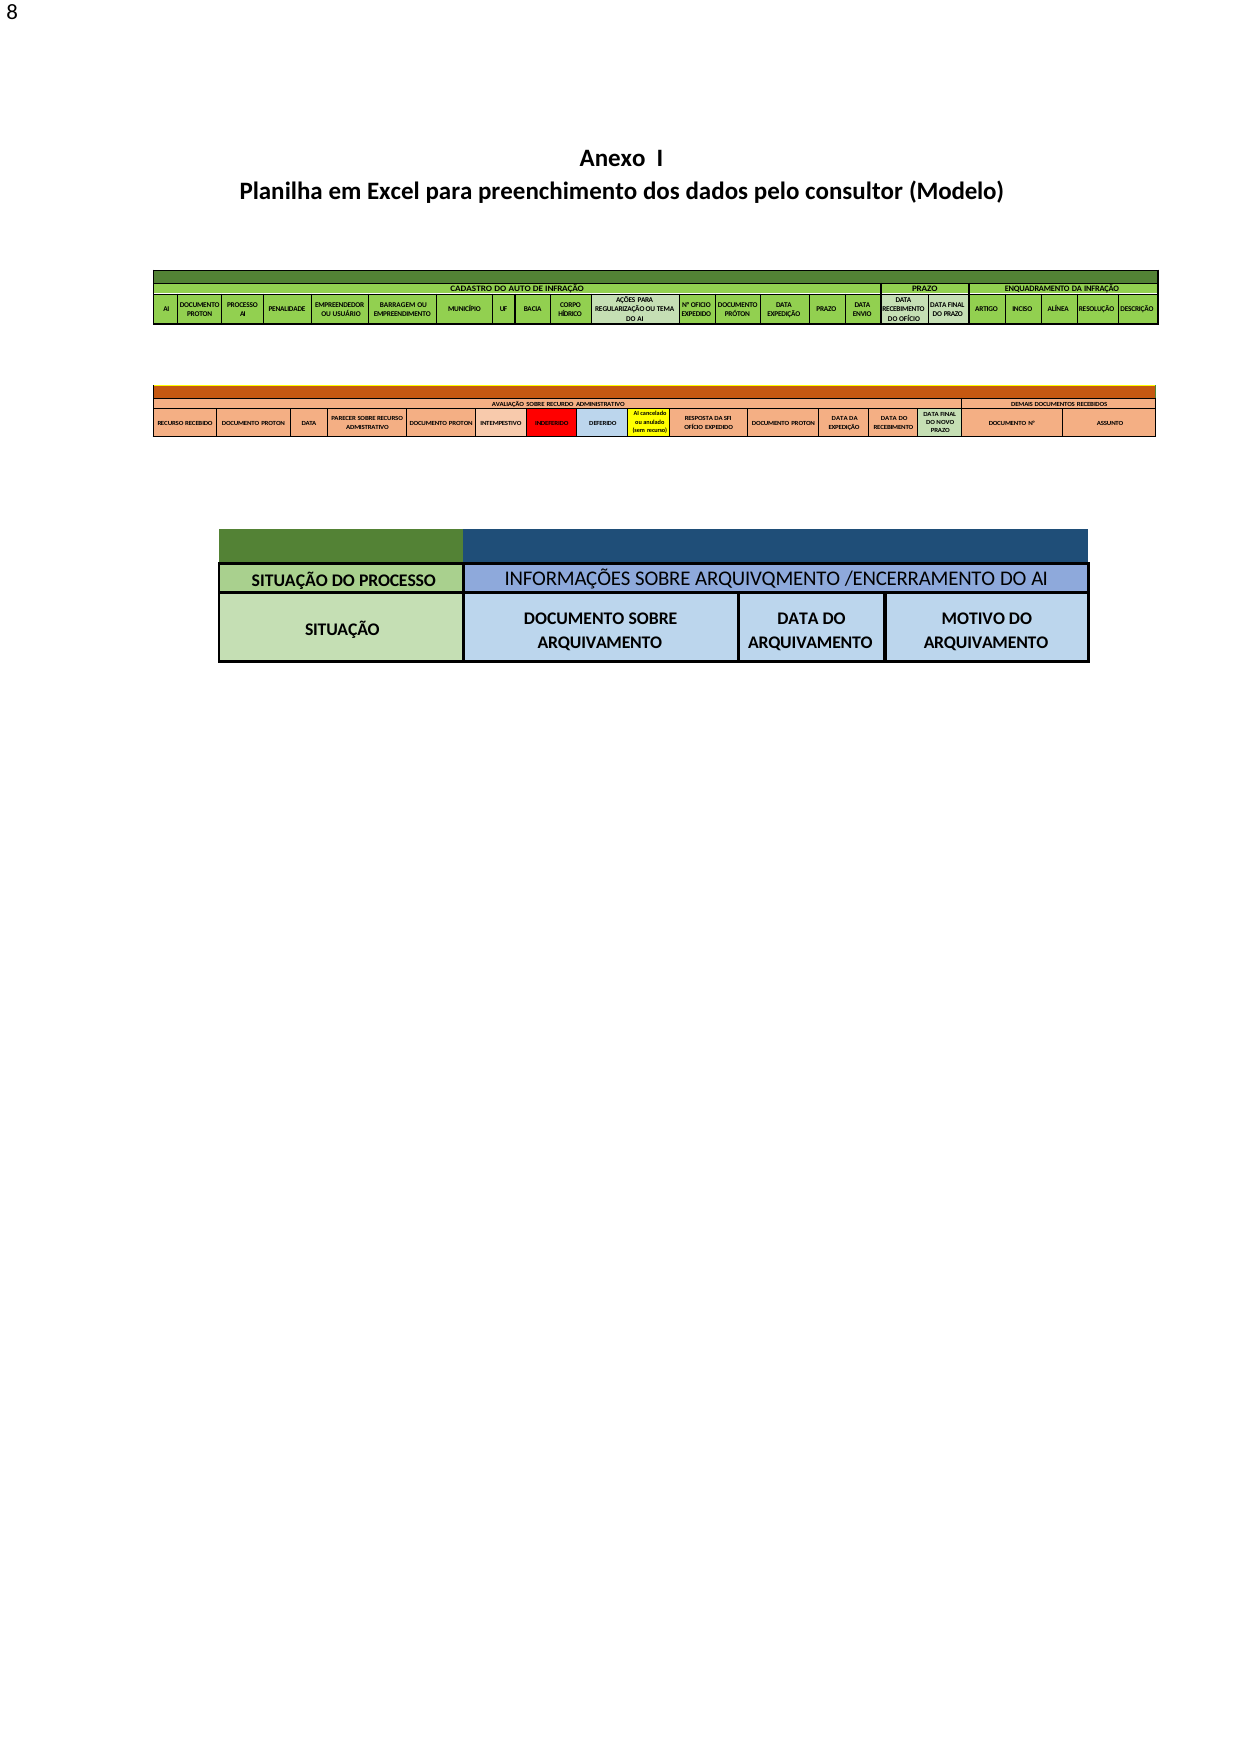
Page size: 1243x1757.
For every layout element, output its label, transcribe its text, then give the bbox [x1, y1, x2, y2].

table_cell SITUAÇÃO [220, 594, 462, 660]
table_cell UF [493, 295, 514, 323]
table_cell CORPO HÍDRICO [551, 295, 591, 323]
table_cell DOCUMENTO SOBRE ARQUIVAMENTO [465, 594, 737, 660]
table_cell DATA [291, 409, 327, 436]
table_header [154, 271, 1157, 283]
table_cell BARRAGEM OU EMPREENDIMENTO [369, 295, 436, 323]
table_cell DATA EXPEDIÇÃO [761, 295, 809, 323]
table_cell DOCUMENTO PROTON [407, 409, 475, 436]
table_cell RESOLUÇÃO [1078, 295, 1118, 323]
table_cell DATA DO ARQUIVAMENTO [740, 594, 883, 660]
table_cell DATA ENVIO [846, 295, 880, 323]
table_cell DESCRIÇÃO [1119, 295, 1157, 323]
table_header [219, 529, 463, 562]
table_cell MUNICÍPIO [437, 295, 492, 323]
table_cell INDEFERIDO [527, 409, 576, 436]
table_cell RECURSO RECEBIDO [154, 409, 216, 436]
table_header [463, 529, 1088, 562]
table_cell PENALIDADE [264, 295, 311, 323]
table_cell DEFERIDO [577, 409, 627, 436]
table_cell DOCUMENTO PROTON [178, 295, 221, 323]
table_cell AI [154, 295, 177, 323]
table_cell RESPOSTA DA SFI OFÍCIO EXPEDIDO [670, 409, 747, 436]
table_cell PRAZO [810, 295, 845, 323]
table_cell DOCUMENTO PROTON [748, 409, 818, 436]
table_cell DOCUMENTO PROTON [217, 409, 290, 436]
table_cell INCISO [1006, 295, 1041, 323]
table_cell DATA DO RECEBIMENTO [869, 409, 917, 436]
table_cell DOCUMENTO PRÓTON [716, 295, 760, 323]
text Planilha em Excel para preenchimento dos dados pelo consultor (Modelo) [165, 175, 1078, 206]
table_cell SITUAÇÃO DO PROCESSO [220, 565, 462, 591]
table_cell DOCUMENTO Nº [962, 409, 1062, 436]
table_cell BACIA [516, 295, 550, 323]
table_cell PROCESSO AI [222, 295, 263, 323]
table_cell INTEMPESTIVO [476, 409, 526, 436]
table_cell EMPREENDEDOR OU USUÁRIO [312, 295, 368, 323]
table_cell PARECER SOBRE RECURSO ADMISTRATIVO [328, 409, 406, 436]
table_header [154, 386, 1155, 398]
text Anexo I [165, 142, 1078, 172]
table_cell ALÍNEA [1042, 295, 1077, 323]
table_cell INFORMAÇÕES SOBRE ARQUIVQMENTO /ENCERRAMENTO DO AI [465, 565, 1087, 591]
table_cell AÇÕES PARA REGULARIZAÇÃO OU TEMA DO AI [592, 295, 679, 323]
table_cell ARTIGO [970, 295, 1005, 323]
table_cell DATA DA EXPEDIÇÃO [819, 409, 868, 436]
table_cell MOTIVO DO ARQUIVAMENTO [887, 594, 1087, 660]
table_cell ASSUNTO [1063, 409, 1155, 436]
